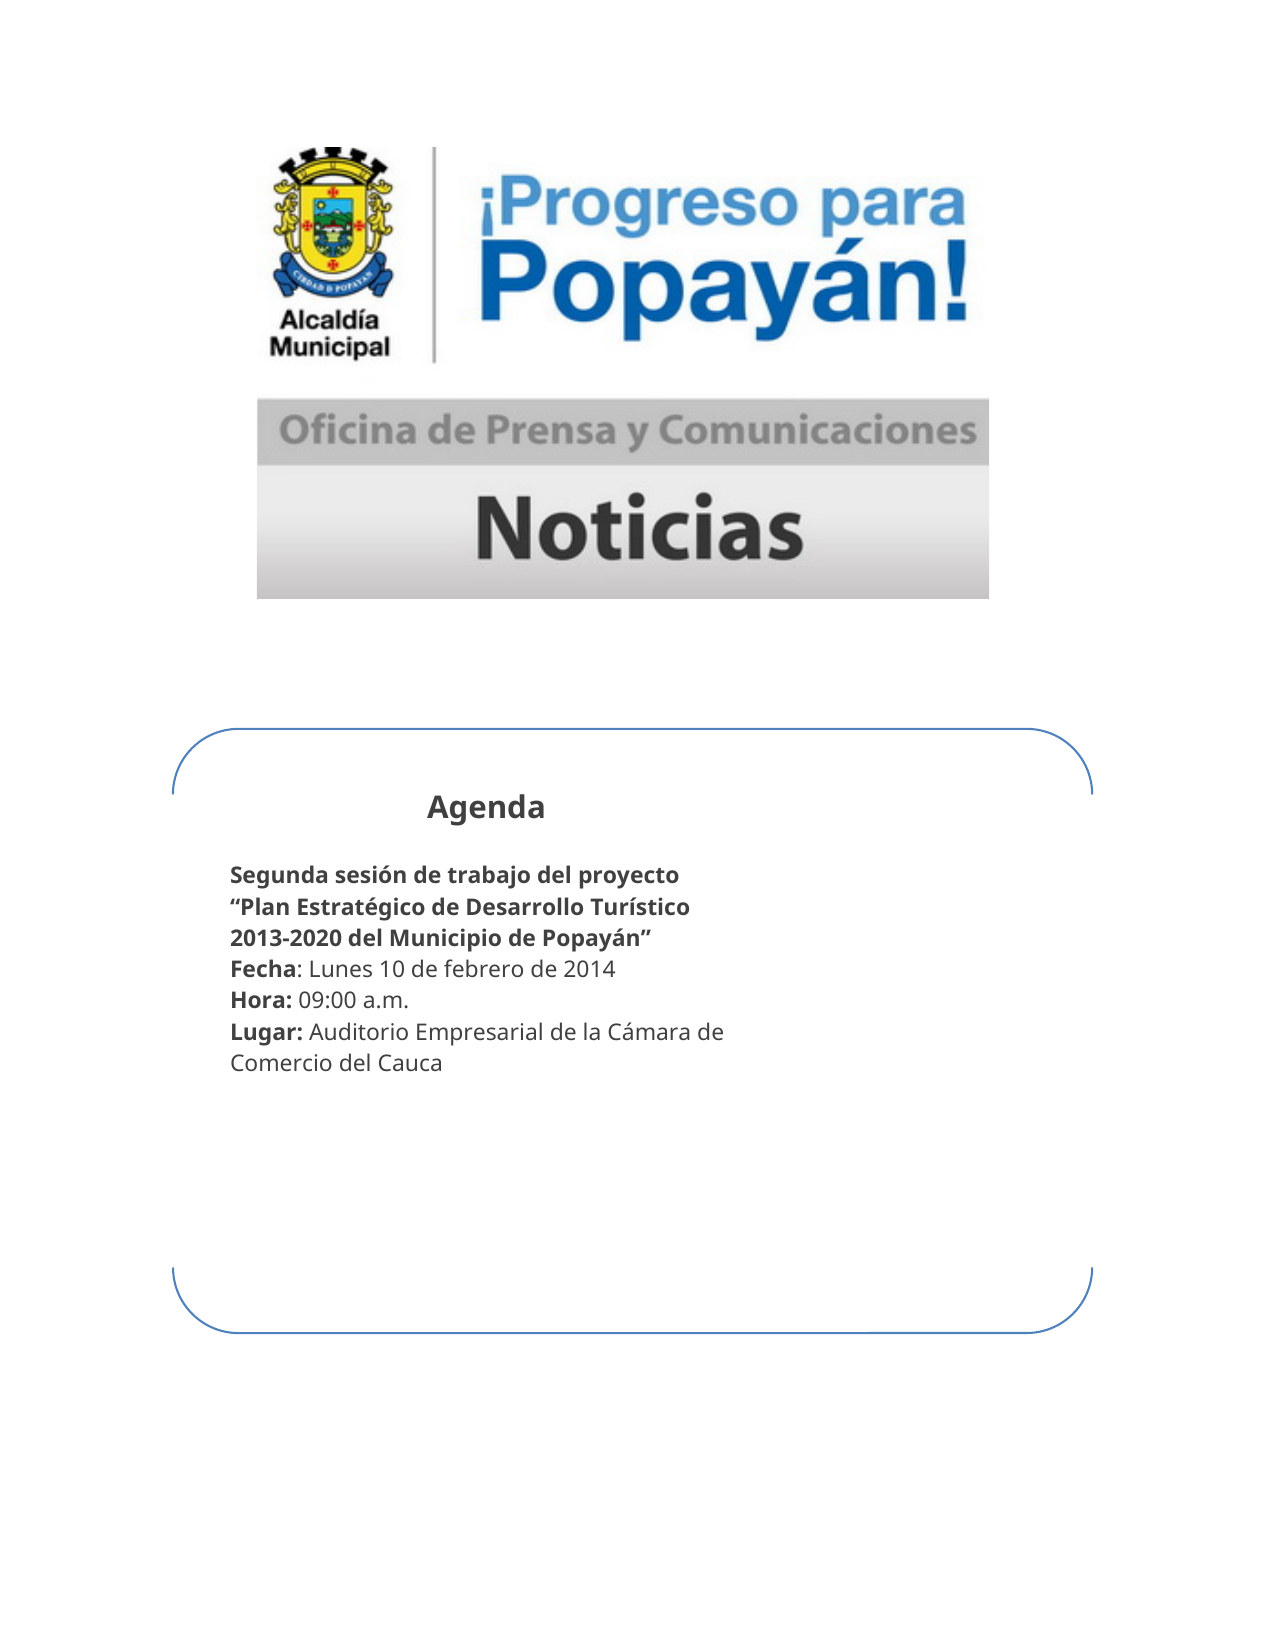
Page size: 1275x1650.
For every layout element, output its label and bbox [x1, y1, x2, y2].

picture [256, 147, 990, 599]
